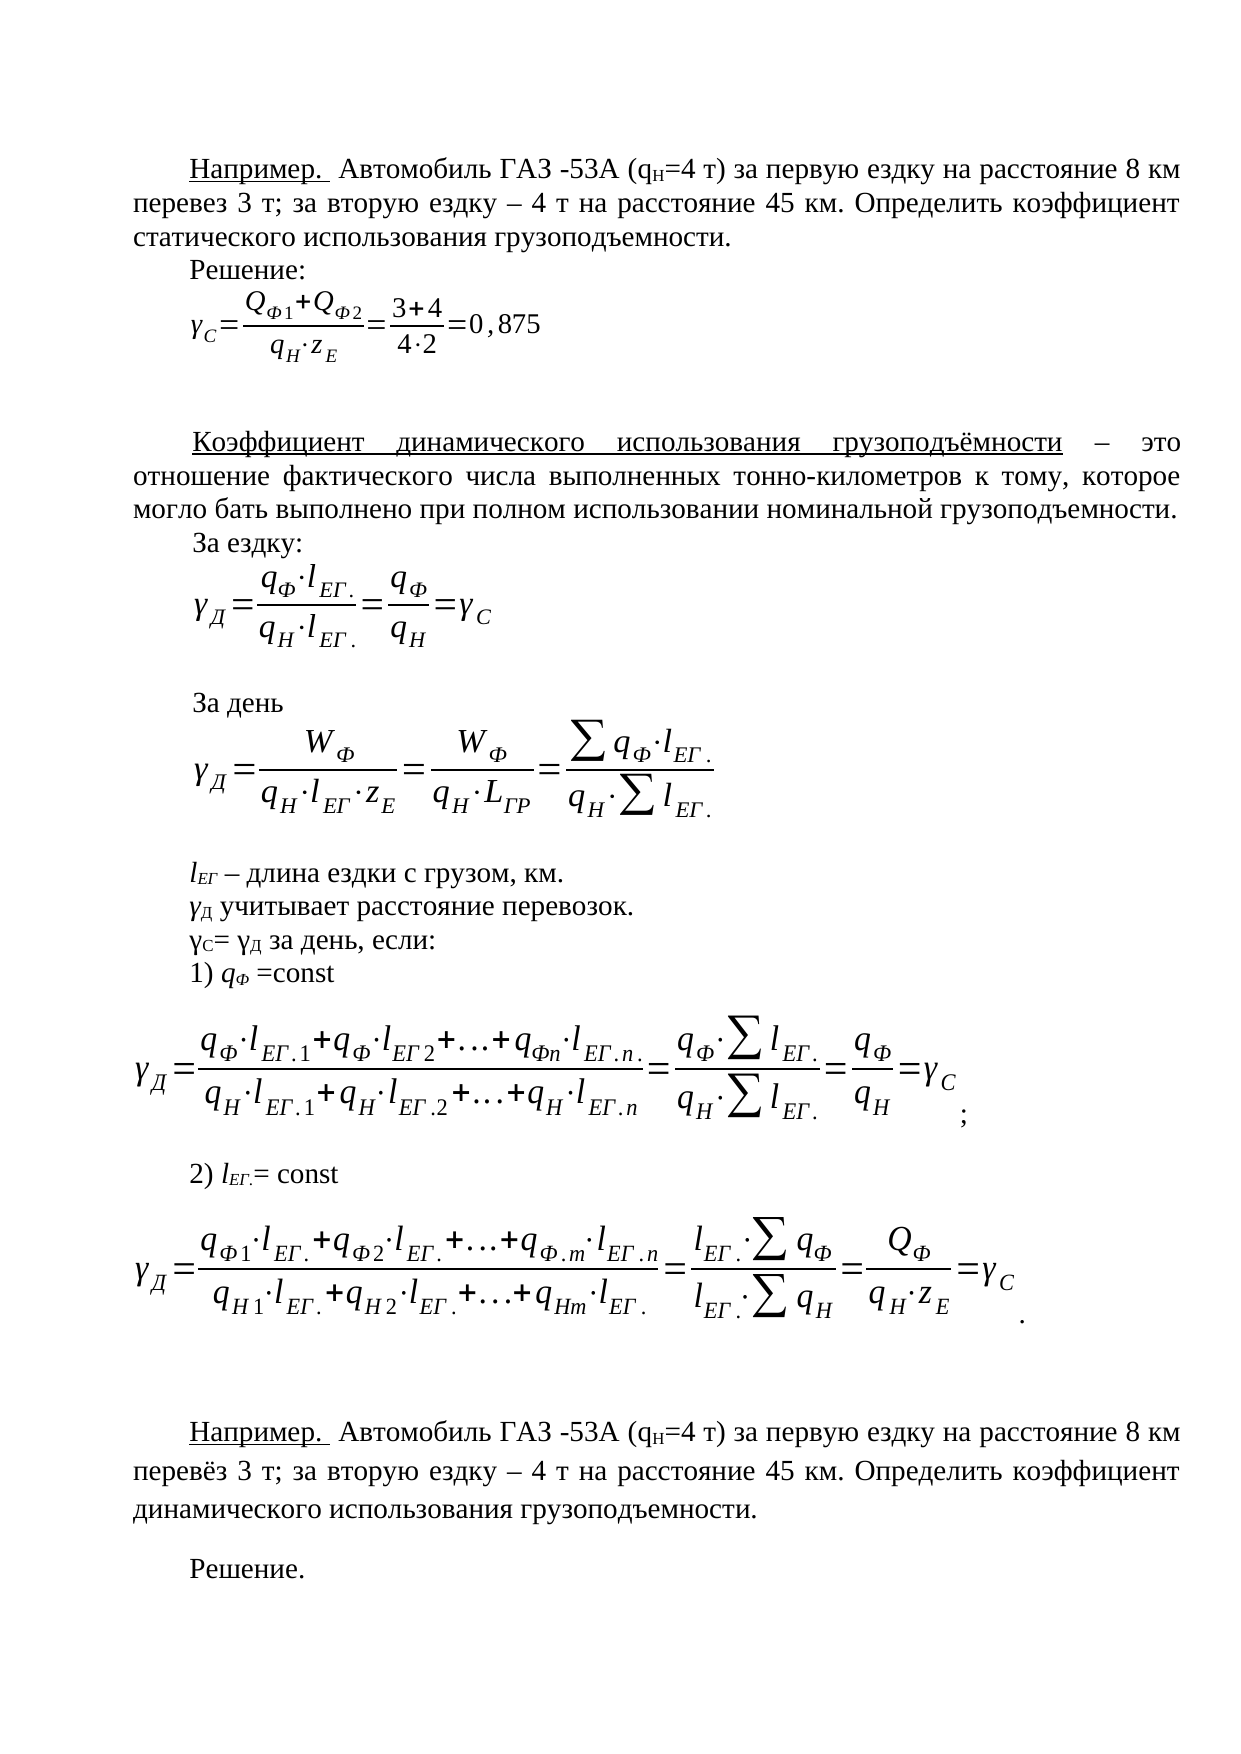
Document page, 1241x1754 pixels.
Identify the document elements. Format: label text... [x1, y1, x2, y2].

list Коэффициент динамического использования грузоподъёмности – это отношение фактического числа выполненных тонно-километров к тому, которое могло бать выполнено при полном использовании номинальной грузоподъемности. [133, 424, 1181, 525]
text γС= γД за день, если: [133, 922, 1181, 955]
text Например. Автомобиль ГАЗ -53А (qН=4 т) за первую ездку на расстояние 8 км перевёз 3 т; за вторую ездку – 4 т на расстояние 45 км. Определить коэффициент динамического использования грузоподъемности. [133, 1414, 1181, 1525]
text 2) lЕГ.= соnst [133, 1156, 1181, 1189]
text 1) qФ =соnst [133, 955, 1181, 989]
text . [133, 1215, 1181, 1329]
text ; [133, 1015, 1181, 1130]
text lЕГ – длина ездки с грузом, км. [133, 855, 1181, 888]
text γД учитывает расстояние перевозок. [133, 888, 1181, 922]
text Например. Автомобиль ГАЗ -53А (qН=4 т) за первую ездку на расстояние 8 км перевез 3 т; за вторую ездку – 4 т на расстояние 45 км. Определить коэффициент статического использования грузоподъемности. [133, 152, 1181, 252]
list За ездку: [133, 525, 1181, 558]
text Решение: [133, 252, 1181, 286]
list За день [133, 685, 1181, 718]
text Решение. [133, 1551, 1181, 1584]
